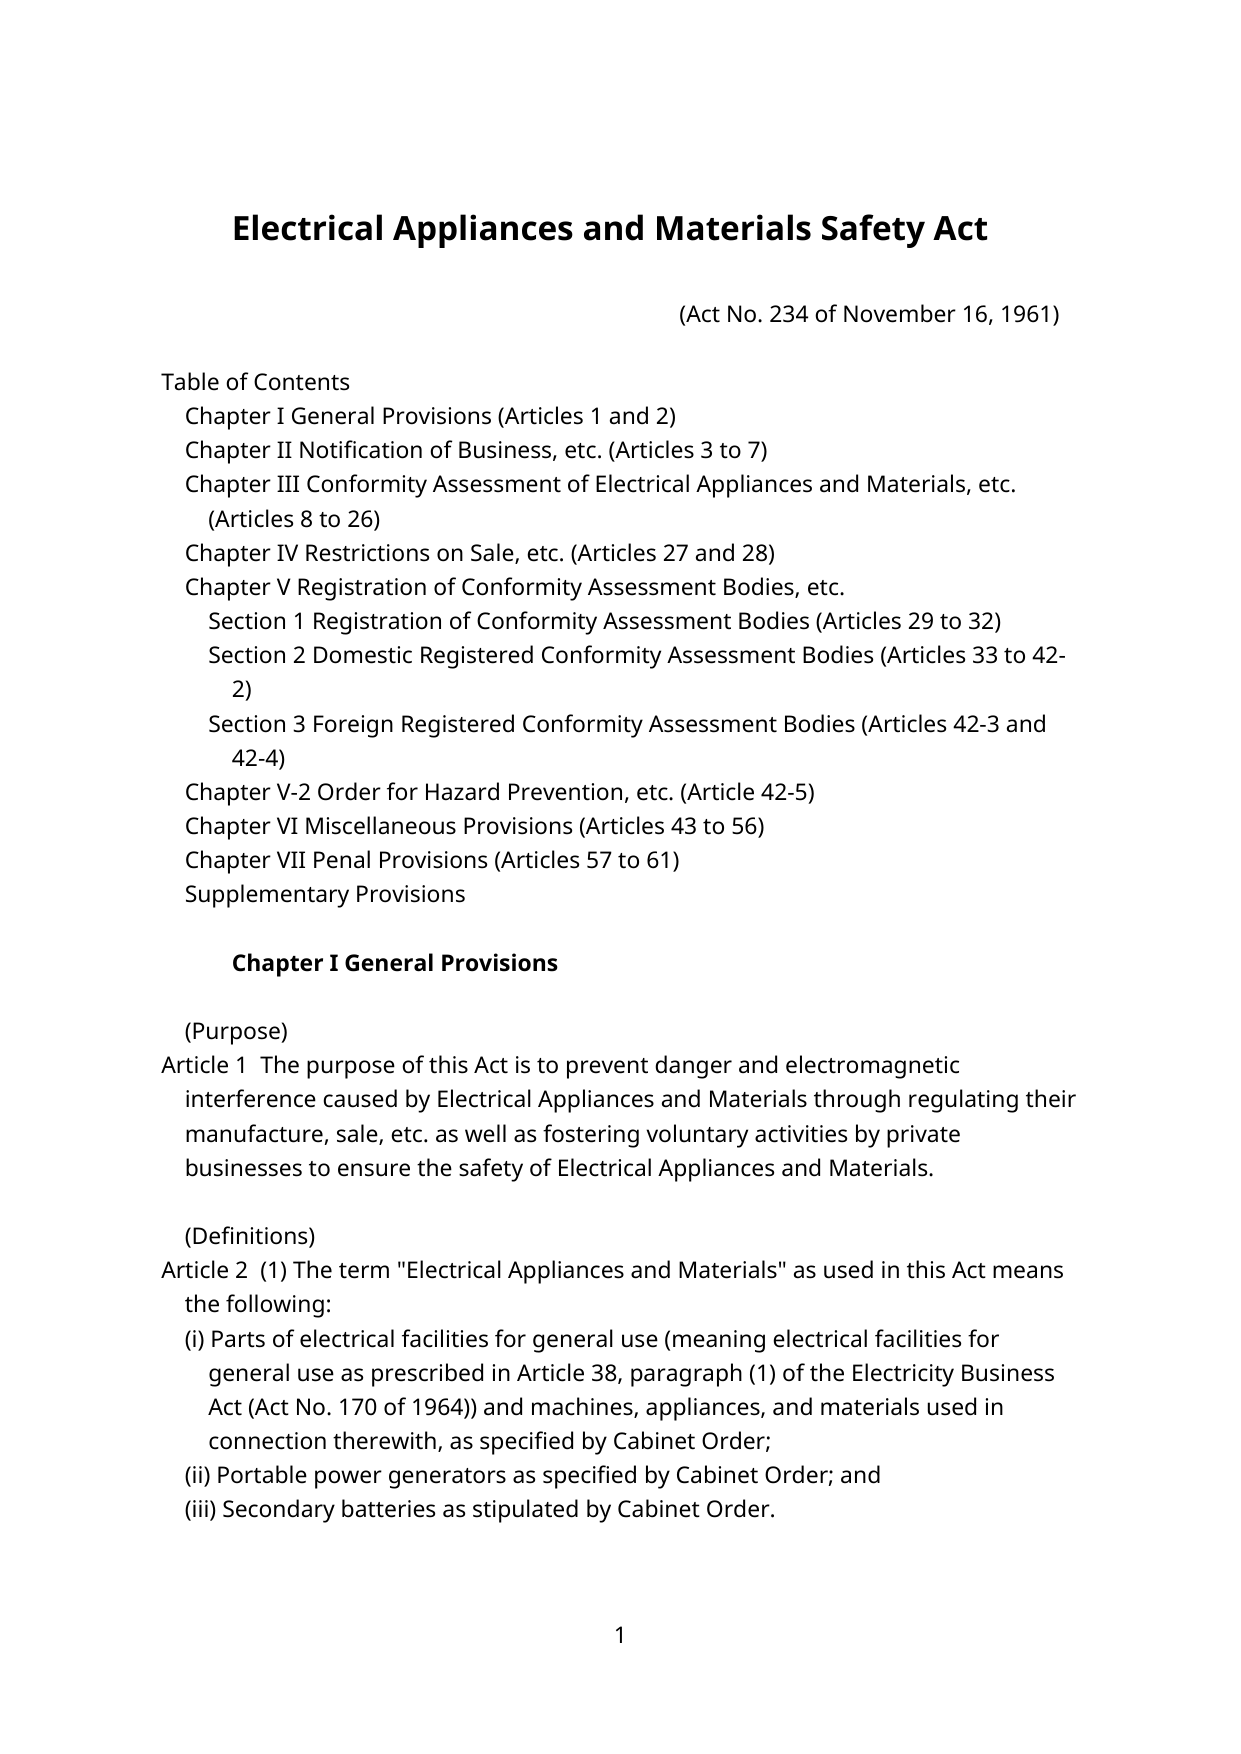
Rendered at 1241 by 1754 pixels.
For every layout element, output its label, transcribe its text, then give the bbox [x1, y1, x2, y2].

text (ii) Portable power generators as specified by Cabinet Order; and [184, 1458, 1079, 1492]
text Chapter II Notification of Business, etc. (Articles 3 to 7) [184, 433, 1079, 467]
text (Purpose) [184, 1014, 1079, 1048]
text Chapter VI Miscellaneous Provisions (Articles 43 to 56) [184, 809, 1079, 843]
text (Definitions) [184, 1219, 1079, 1253]
text (Act No. 234 of November 16, 1961) [161, 296, 1079, 330]
text Chapter I General Provisions [230, 945, 1079, 979]
text Chapter VII Penal Provisions (Articles 57 to 61) [184, 843, 1079, 877]
text (i) Parts of electrical facilities for general use (meaning electrical facilities for general use as prescribed in Article 38, paragraph (1) of the Electricity Business Act (Act No. 170 of 1964)) and machines, appliances, and materials used in connection therewith, as specified by Cabinet Order; [184, 1321, 1079, 1458]
text Article 1 The purpose of this Act is to prevent danger and electromagnetic interference caused by Electrical Appliances and Materials through regulating their manufacture, sale, etc. as well as fostering voluntary activities by private businesses to ensure the safety of Electrical Appliances and Materials. [161, 1048, 1079, 1184]
text Chapter I General Provisions (Articles 1 and 2) [184, 399, 1079, 433]
text (iii) Secondary batteries as stipulated by Cabinet Order. [184, 1492, 1079, 1526]
text Supplementary Provisions [184, 877, 1079, 911]
text Chapter III Conformity Assessment of Electrical Appliances and Materials, etc. (Articles 8 to 26) [184, 467, 1079, 535]
text Section 3 Foreign Registered Conformity Assessment Bodies (Articles 42-3 and 42-4) [207, 706, 1079, 774]
text Section 2 Domestic Registered Conformity Assessment Bodies (Articles 33 to 42-2) [207, 638, 1079, 706]
text Section 1 Registration of Conformity Assessment Bodies (Articles 29 to 32) [207, 604, 1079, 638]
text Electrical Appliances and Materials Safety Act [230, 194, 1079, 262]
text Table of Contents [161, 364, 1079, 399]
text Chapter V-2 Order for Hazard Prevention, etc. (Article 42-5) [184, 774, 1079, 809]
text Chapter IV Restrictions on Sale, etc. (Articles 27 and 28) [184, 535, 1079, 569]
text Chapter V Registration of Conformity Assessment Bodies, etc. [184, 569, 1079, 604]
text Article 2 (1) The term "Electrical Appliances and Materials" as used in this Act means the following: [161, 1253, 1079, 1321]
